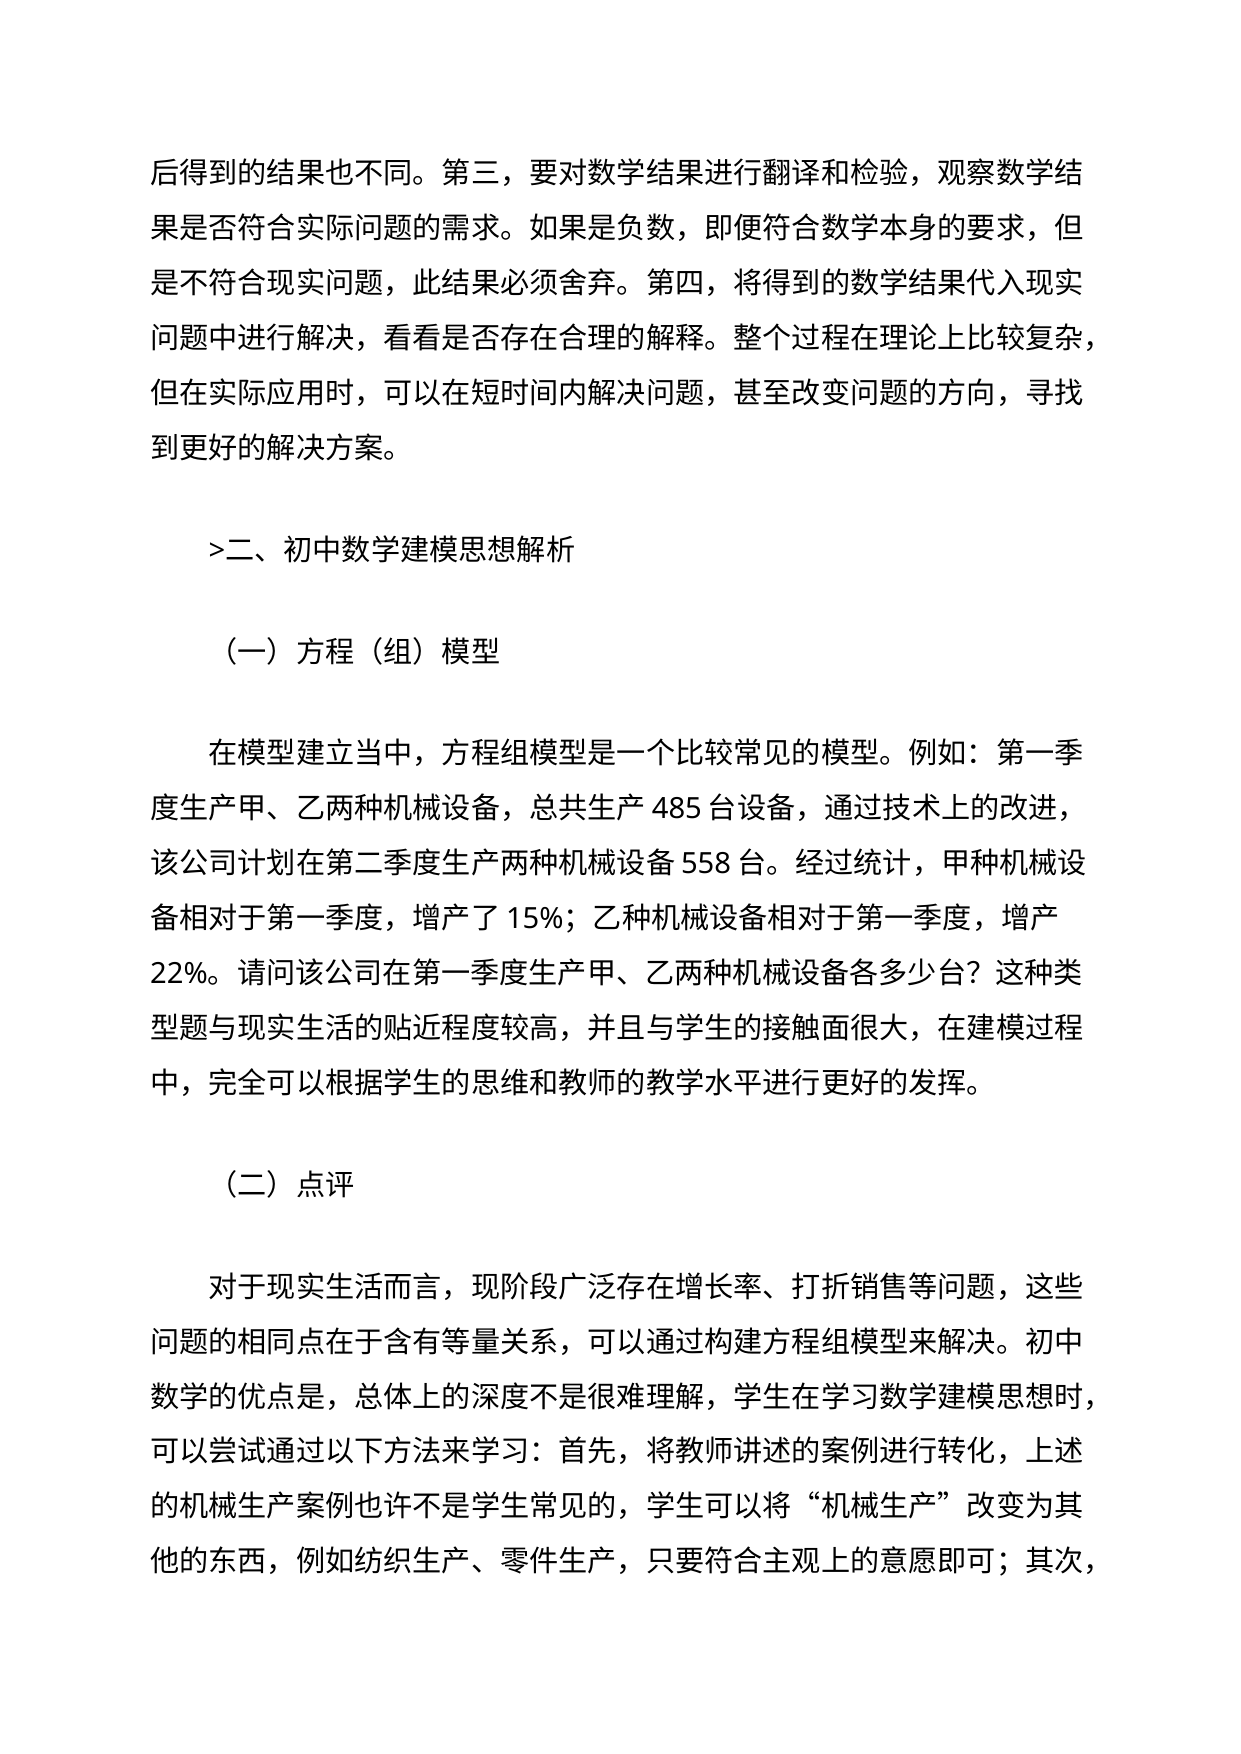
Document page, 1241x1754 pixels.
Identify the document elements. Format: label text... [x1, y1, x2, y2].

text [150, 1263, 1090, 1580]
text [150, 150, 1090, 467]
text >二、初中数学建模思想解析 [150, 526, 1090, 569]
text （二）点评 [150, 1162, 1090, 1204]
text 在模型建立当中，方程组模型是一个比较常见的模型。例如：第一季度生产甲、乙两种机械设备，总共生产485台设备，通过技术上的改进，该公司计划在第二季度生产两种机械设备558台。经过统计，甲种机械设备相对于第一季度，增产了15%；乙种机械设备相对于第一季度，增产22%。请问该公司在第一季度生产甲、乙两种机械设备各多少台？这种类型题与现实生活的贴近程度较高，并且与学生的接触面很大，在建模过程中，完全可以根据学生的思维和教师的教学水平进行更好的发挥。 [150, 730, 1090, 1102]
text （一）方程（组）模型 [150, 628, 1090, 671]
